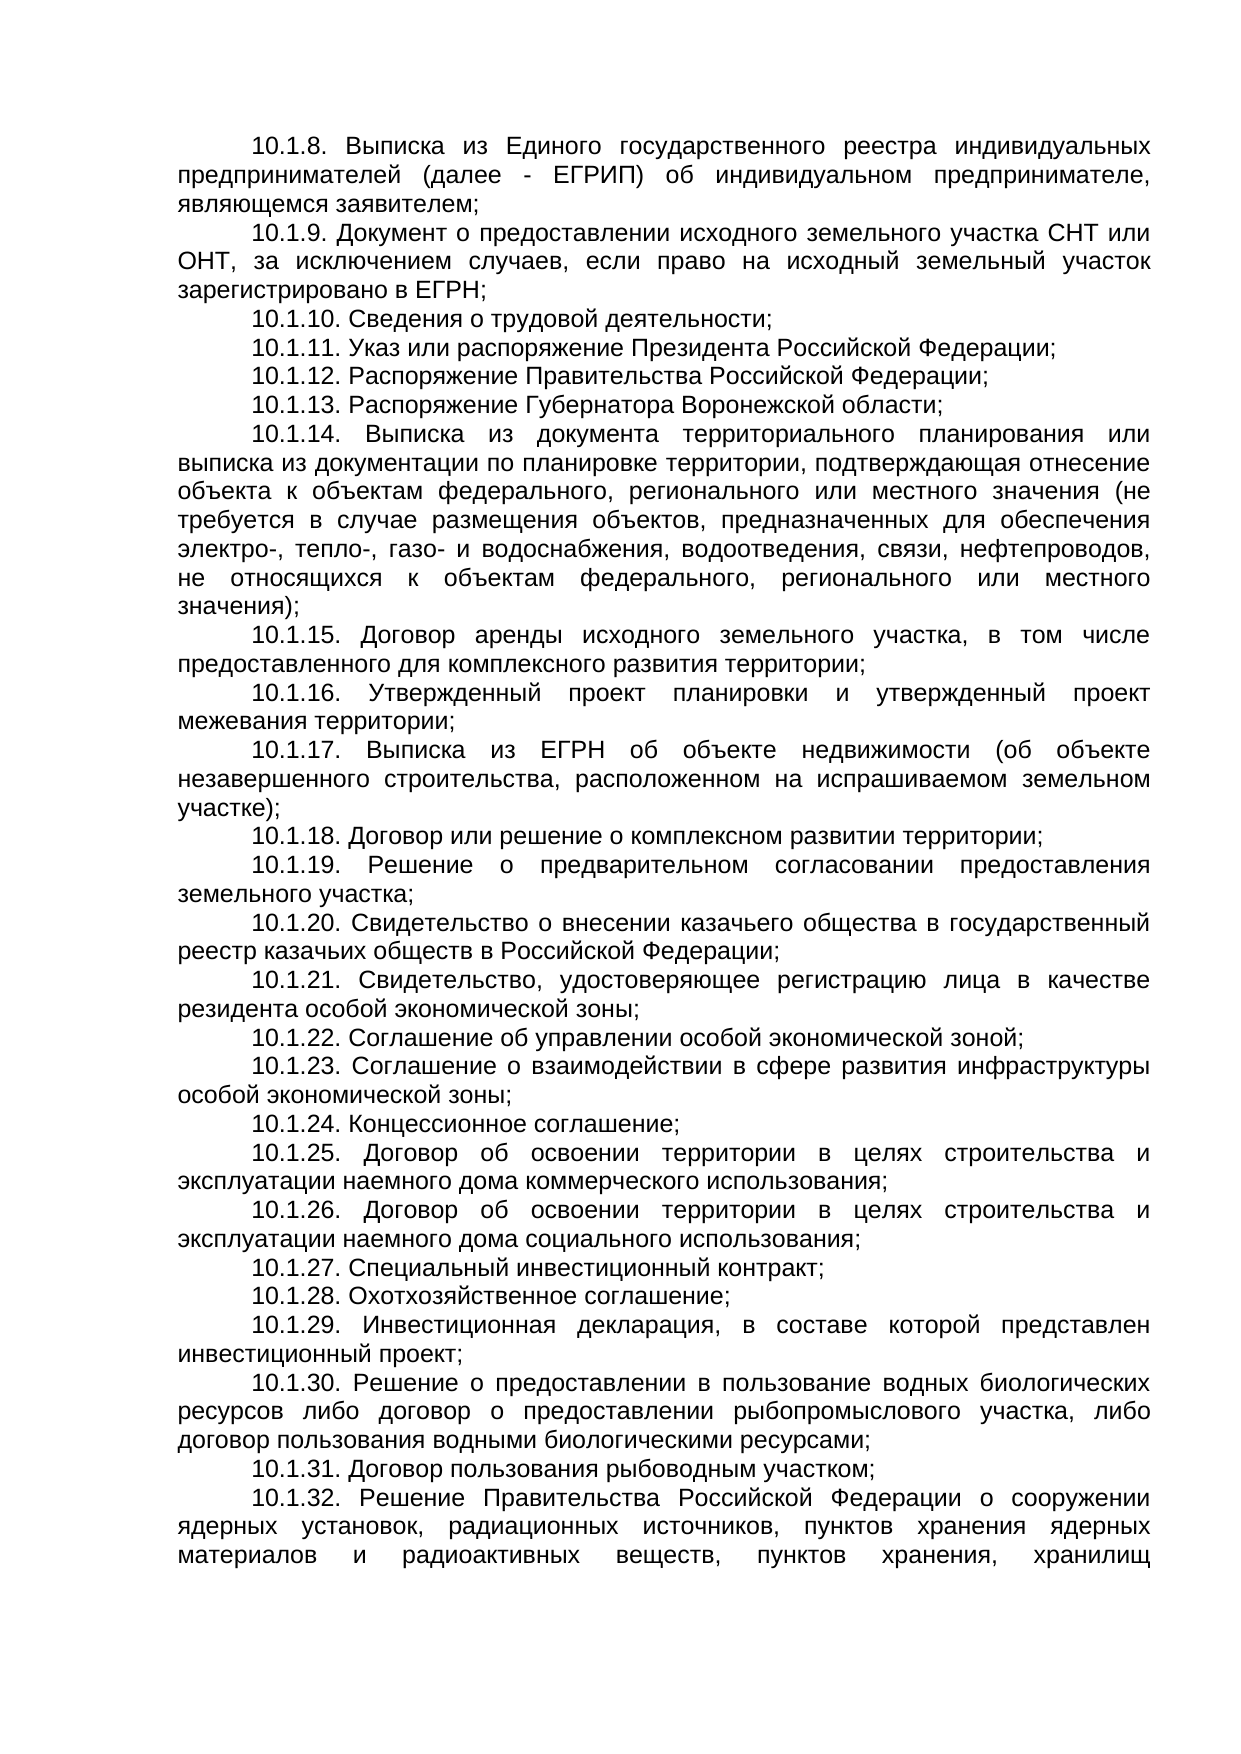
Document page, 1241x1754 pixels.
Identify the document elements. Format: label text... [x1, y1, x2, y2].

text 10.1.26. Договор об освоении территории в целях строительства и эксплуатации наемного дома социального использования; [177, 1195, 1152, 1253]
text 10.1.21. Свидетельство, удостоверяющее регистрацию лица в качестве резидента особой экономической зоны; [177, 965, 1152, 1023]
text 10.1.31. Договор пользования рыбоводным участком; [177, 1454, 1152, 1483]
text 10.1.28. Охотхозяйственное соглашение; [177, 1281, 1152, 1310]
text 10.1.23. Соглашение о взаимодействии в сфере развития инфраструктуры особой экономической зоны; [177, 1051, 1152, 1109]
text 10.1.19. Решение о предварительном согласовании предоставления земельного участка; [177, 850, 1152, 908]
text 10.1.29. Инвестиционная декларация, в составе которой представлен инвестиционный проект; [177, 1310, 1152, 1368]
text 10.1.25. Договор об освоении территории в целях строительства и эксплуатации наемного дома коммерческого использования; [177, 1138, 1152, 1195]
text 10.1.11. Указ или распоряжение Президента Российской Федерации; [177, 333, 1152, 361]
text 10.1.24. Концессионное соглашение; [177, 1109, 1152, 1138]
text 10.1.10. Сведения о трудовой деятельности; [177, 304, 1152, 333]
text 10.1.13. Распоряжение Губернатора Воронежской области; [177, 390, 1152, 419]
text 10.1.16. Утвержденный проект планировки и утвержденный проект межевания территории; [177, 678, 1152, 735]
text 10.1.30. Решение о предоставлении в пользование водных биологических ресурсов либо договор о предоставлении рыбопромыслового участка, либо договор пользования водными биологическими ресурсами; [177, 1368, 1152, 1454]
text 10.1.20. Свидетельство о внесении казачьего общества в государственный реестр казачьих обществ в Российской Федерации; [177, 908, 1152, 965]
text 10.1.17. Выписка из ЕГРН об объекте недвижимости (об объекте незавершенного строительства, расположенном на испрашиваемом земельном участке); [177, 735, 1152, 821]
text 10.1.22. Соглашение об управлении особой экономической зоной; [177, 1023, 1152, 1051]
text 10.1.12. Распоряжение Правительства Российской Федерации; [177, 361, 1152, 390]
text 10.1.8. Выписка из Единого государственного реестра индивидуальных предпринимателей (далее - ЕГРИП) об индивидуальном предпринимателе, являющемся заявителем; [177, 131, 1152, 218]
text 10.1.27. Специальный инвестиционный контракт; [177, 1253, 1152, 1281]
text 10.1.14. Выписка из документа территориального планирования или выписка из документации по планировке территории, подтверждающая отнесение объекта к объектам федерального, регионального или местного значения (не требуется в случае размещения объектов, предназначенных для обеспечения электро-, тепло-, газо- и водоснабжения, водоотведения, связи, нефтепроводов, не относящихся к объектам федерального, регионального или местного значения); [177, 419, 1152, 620]
text 10.1.18. Договор или решение о комплексном развитии территории; [177, 821, 1152, 850]
text 10.1.15. Договор аренды исходного земельного участка, в том числе предоставленного для комплексного развития территории; [177, 620, 1152, 678]
text 10.1.9. Документ о предоставлении исходного земельного участка СНТ или ОНТ, за исключением случаев, если право на исходный земельный участок зарегистрировано в ЕГРН; [177, 218, 1152, 304]
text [177, 1483, 1152, 1569]
